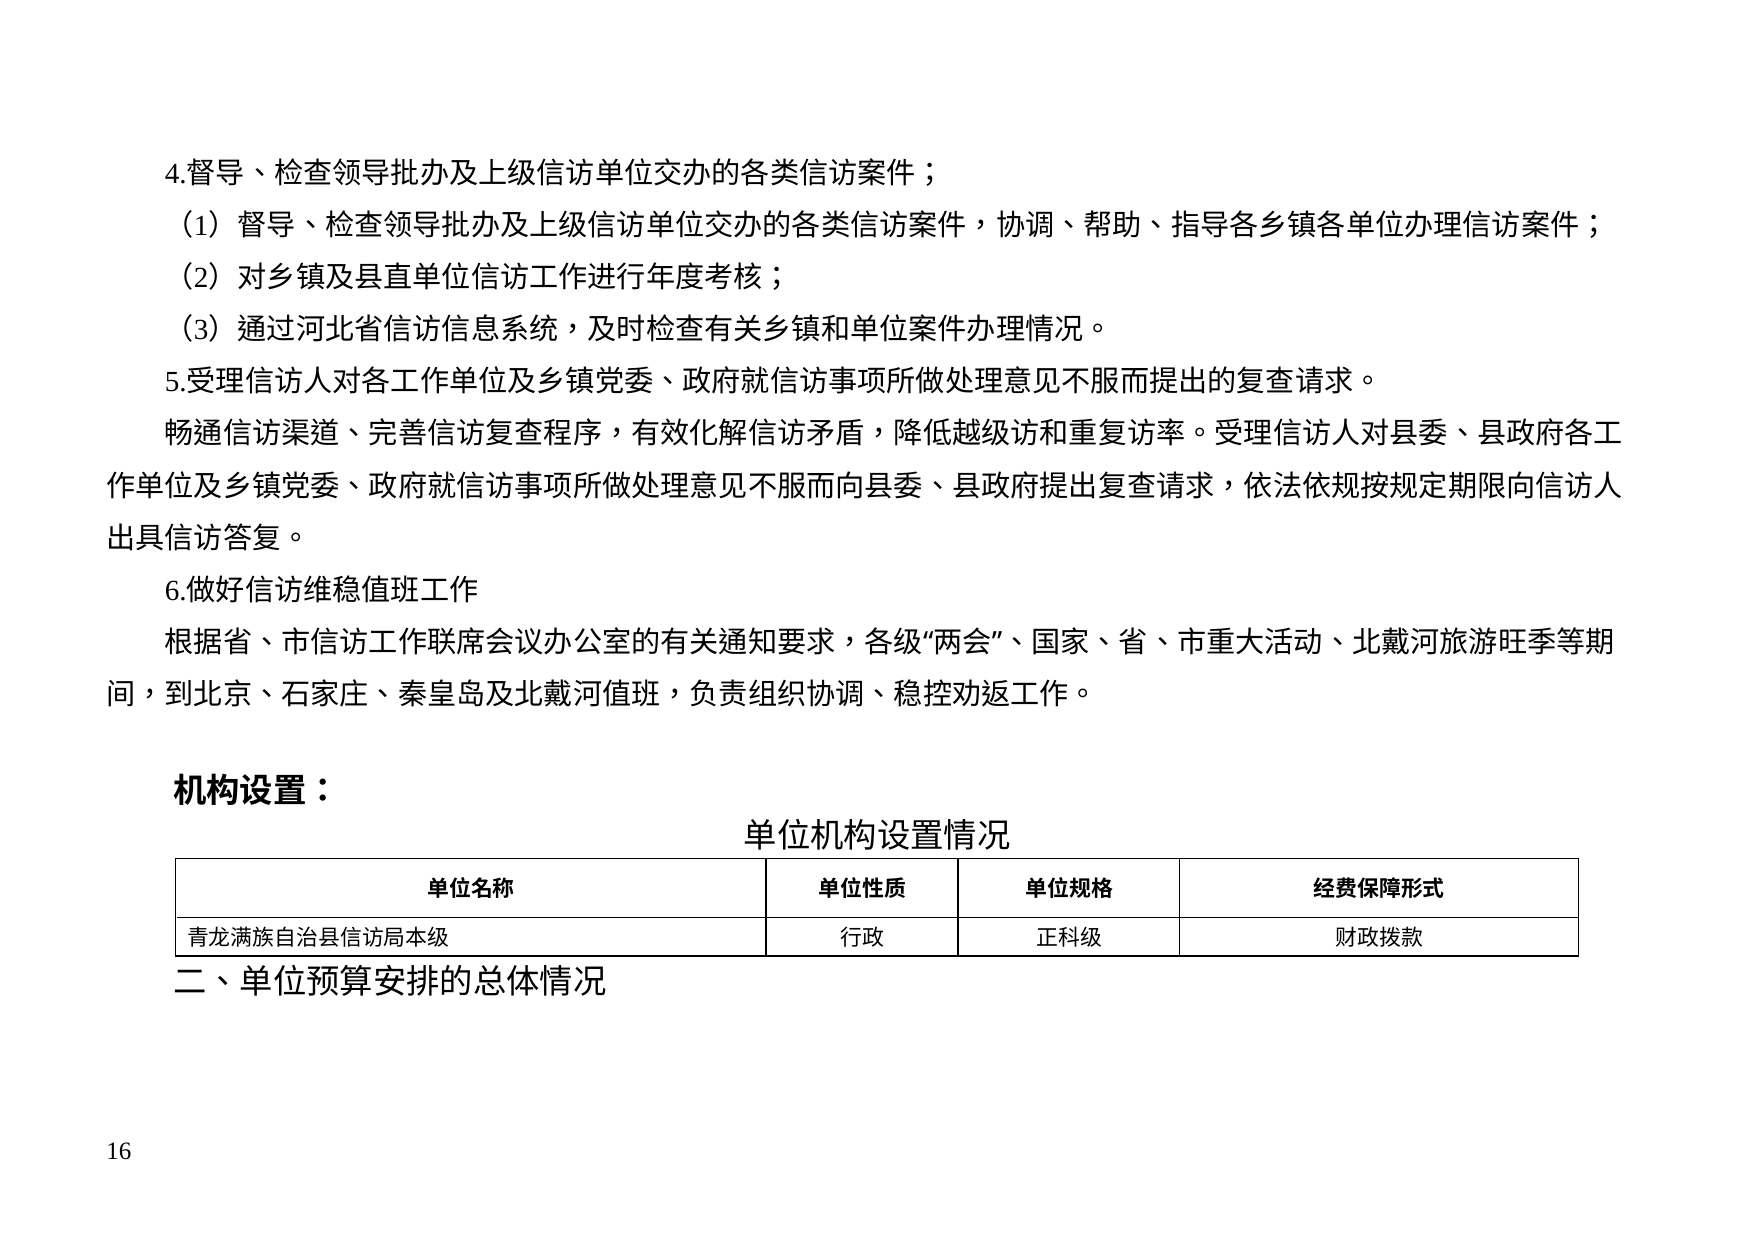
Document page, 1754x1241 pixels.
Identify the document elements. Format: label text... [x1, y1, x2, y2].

table_header 单位性质 [767, 859, 957, 917]
table_header 单位规格 [959, 859, 1179, 917]
text （3）通过河北省信访信息系统，及时检查有关乡镇和单位案件办理情况。 [106, 298, 1648, 350]
text 单位机构设置情况 [106, 812, 1648, 858]
table_header 经费保障形式 [1180, 859, 1578, 917]
table_header 单位名称 [176, 859, 765, 917]
table_cell 财政拨款 [1180, 918, 1578, 955]
text 4.督导、检查领导批办及上级信访单位交办的各类信访案件； [106, 142, 1648, 194]
table_cell 正科级 [959, 918, 1179, 955]
table_cell 青龙满族自治县信访局本级 [176, 918, 765, 955]
text （1）督导、检查领导批办及上级信访单位交办的各类信访案件，协调、帮助、指导各乡镇各单位办理信访案件； [106, 194, 1648, 246]
text 根据省、市信访工作联席会议办公室的有关通知要求，各级“两会”、国家、省、市重大活动、北戴河旅游旺季等期间，到北京、石家庄、秦皇岛及北戴河值班，负责组织协调、稳控劝返工作。 [106, 611, 1648, 715]
text 畅通信访渠道、完善信访复查程序，有效化解信访矛盾，降低越级访和重复访率。受理信访人对县委、县政府各工作单位及乡镇党委、政府就信访事项所做处理意见不服而向县委、县政府提出复查请求，依法依规按规定期限向信访人出具信访答复。 [106, 402, 1648, 558]
text 5.受理信访人对各工作单位及乡镇党委、政府就信访事项所做处理意见不服而提出的复查请求。 [106, 350, 1648, 402]
text 机构设置： [106, 767, 1648, 812]
text （2）对乡镇及县直单位信访工作进行年度考核； [106, 246, 1648, 298]
text 二、单位预算安排的总体情况 [106, 958, 1648, 1003]
table_cell 行政 [767, 918, 957, 955]
text 6.做好信访维稳值班工作 [106, 558, 1648, 611]
